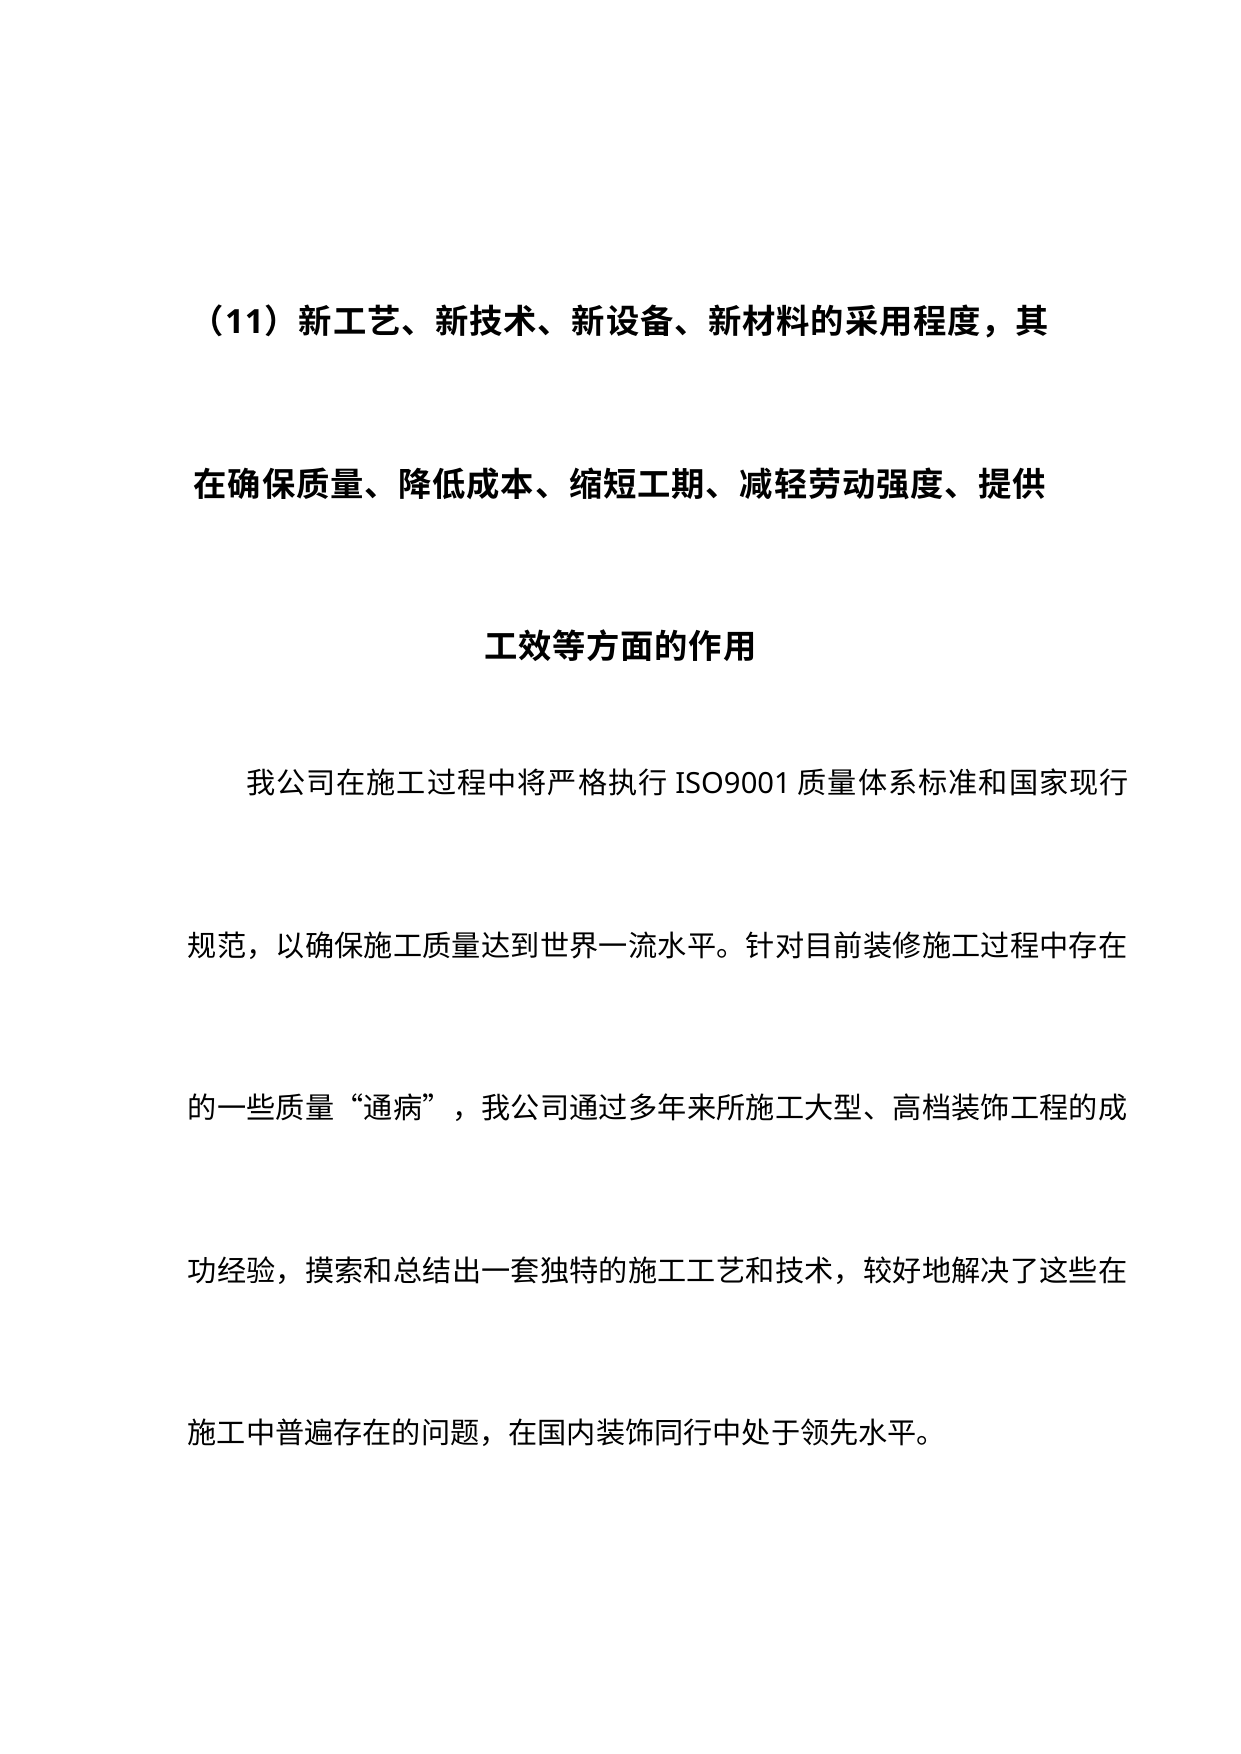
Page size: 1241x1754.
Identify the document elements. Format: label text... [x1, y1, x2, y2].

text （11）新工艺、新技术、新设备、新材料的采用程度，其在确保质量、降低成本、缩短工期、减轻劳动强度、提供工效等方面的作用 [187, 286, 1053, 676]
text 我公司在施工过程中将严格执行ISO9001质量体系标准和国家现行规范，以确保施工质量达到世界一流水平。针对目前装修施工过程中存在的一些质量“通病”，我公司通过多年来所施工大型、高档装饰工程的成功经验，摸索和总结出一套独特的施工工艺和技术，较好地解决了这些在施工中普遍存在的问题，在国内装饰同行中处于领先水平。 [187, 749, 1129, 1464]
